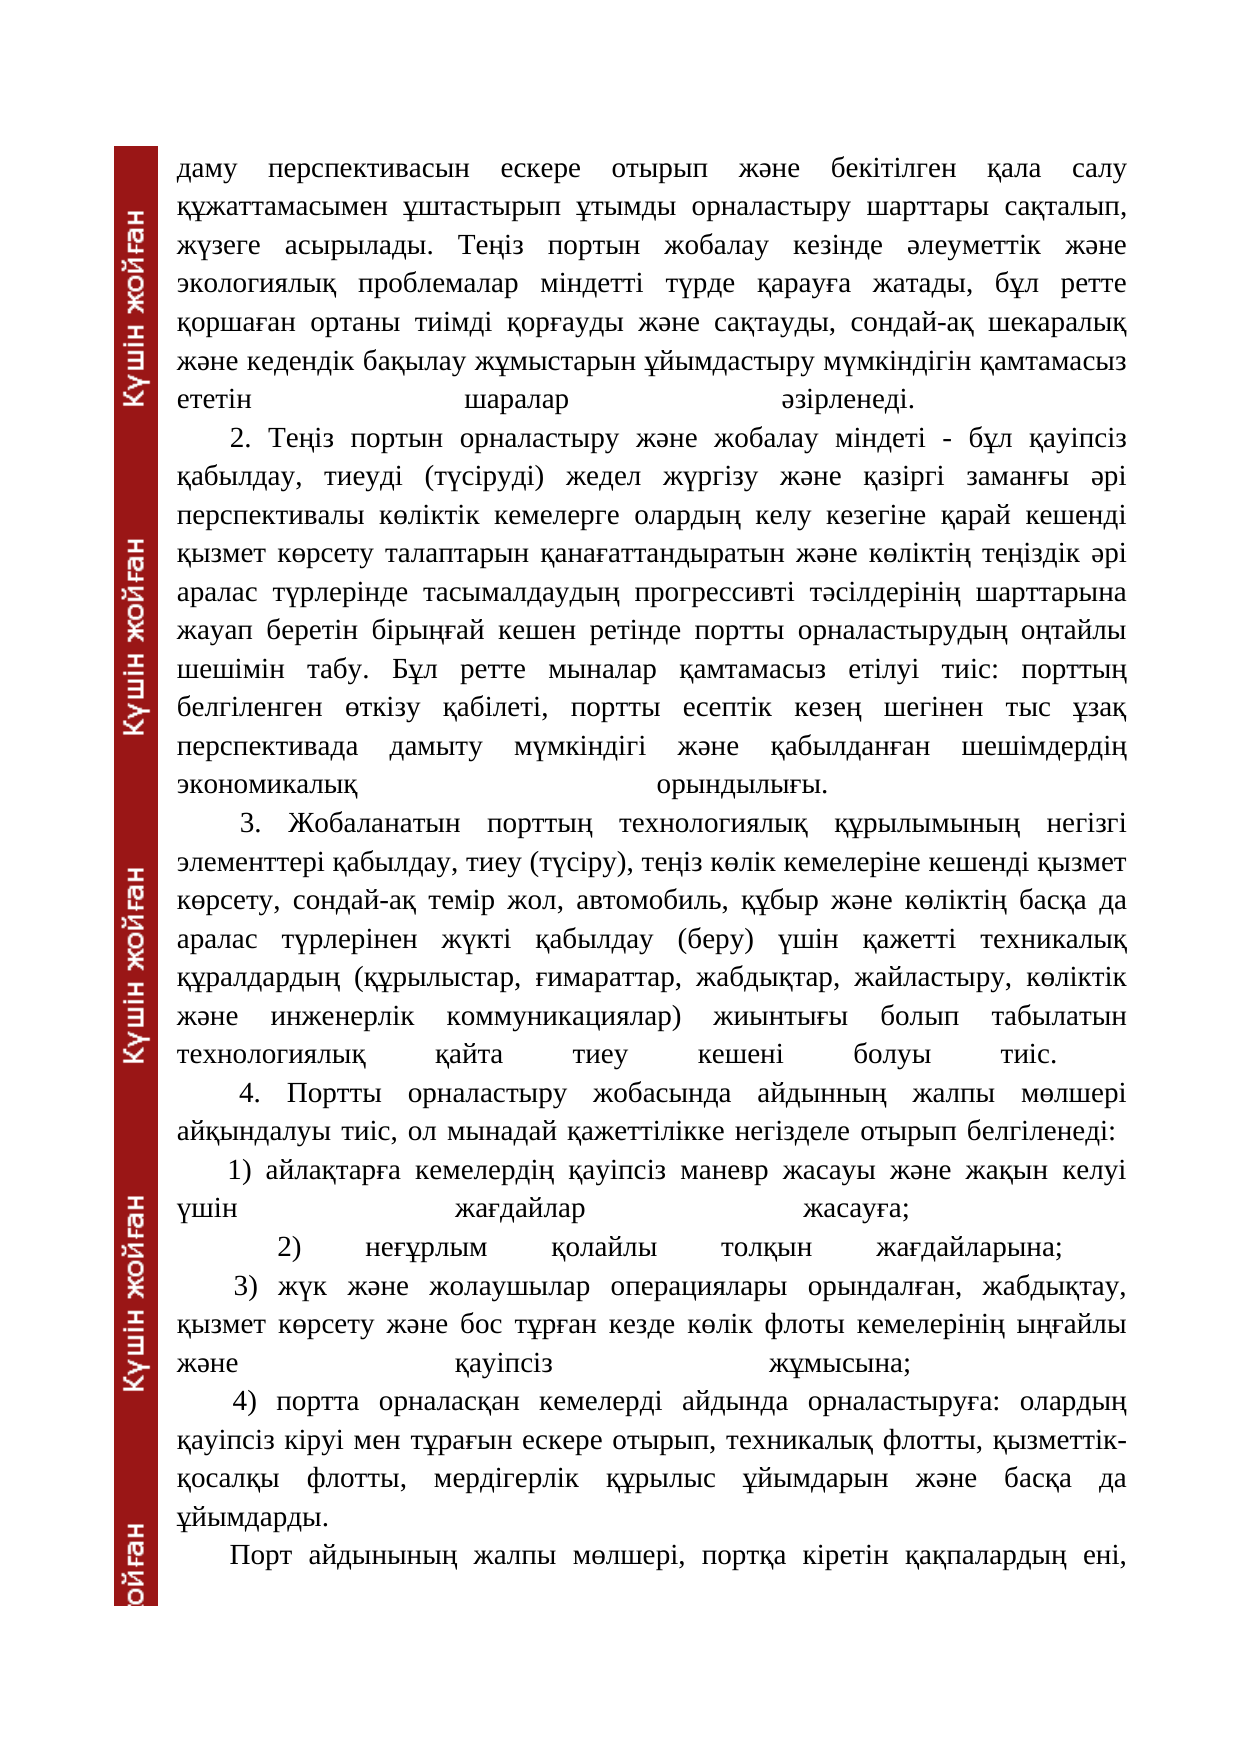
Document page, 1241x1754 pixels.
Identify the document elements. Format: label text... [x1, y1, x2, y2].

picture [114, 146, 158, 150]
picture [114, 1571, 158, 1606]
